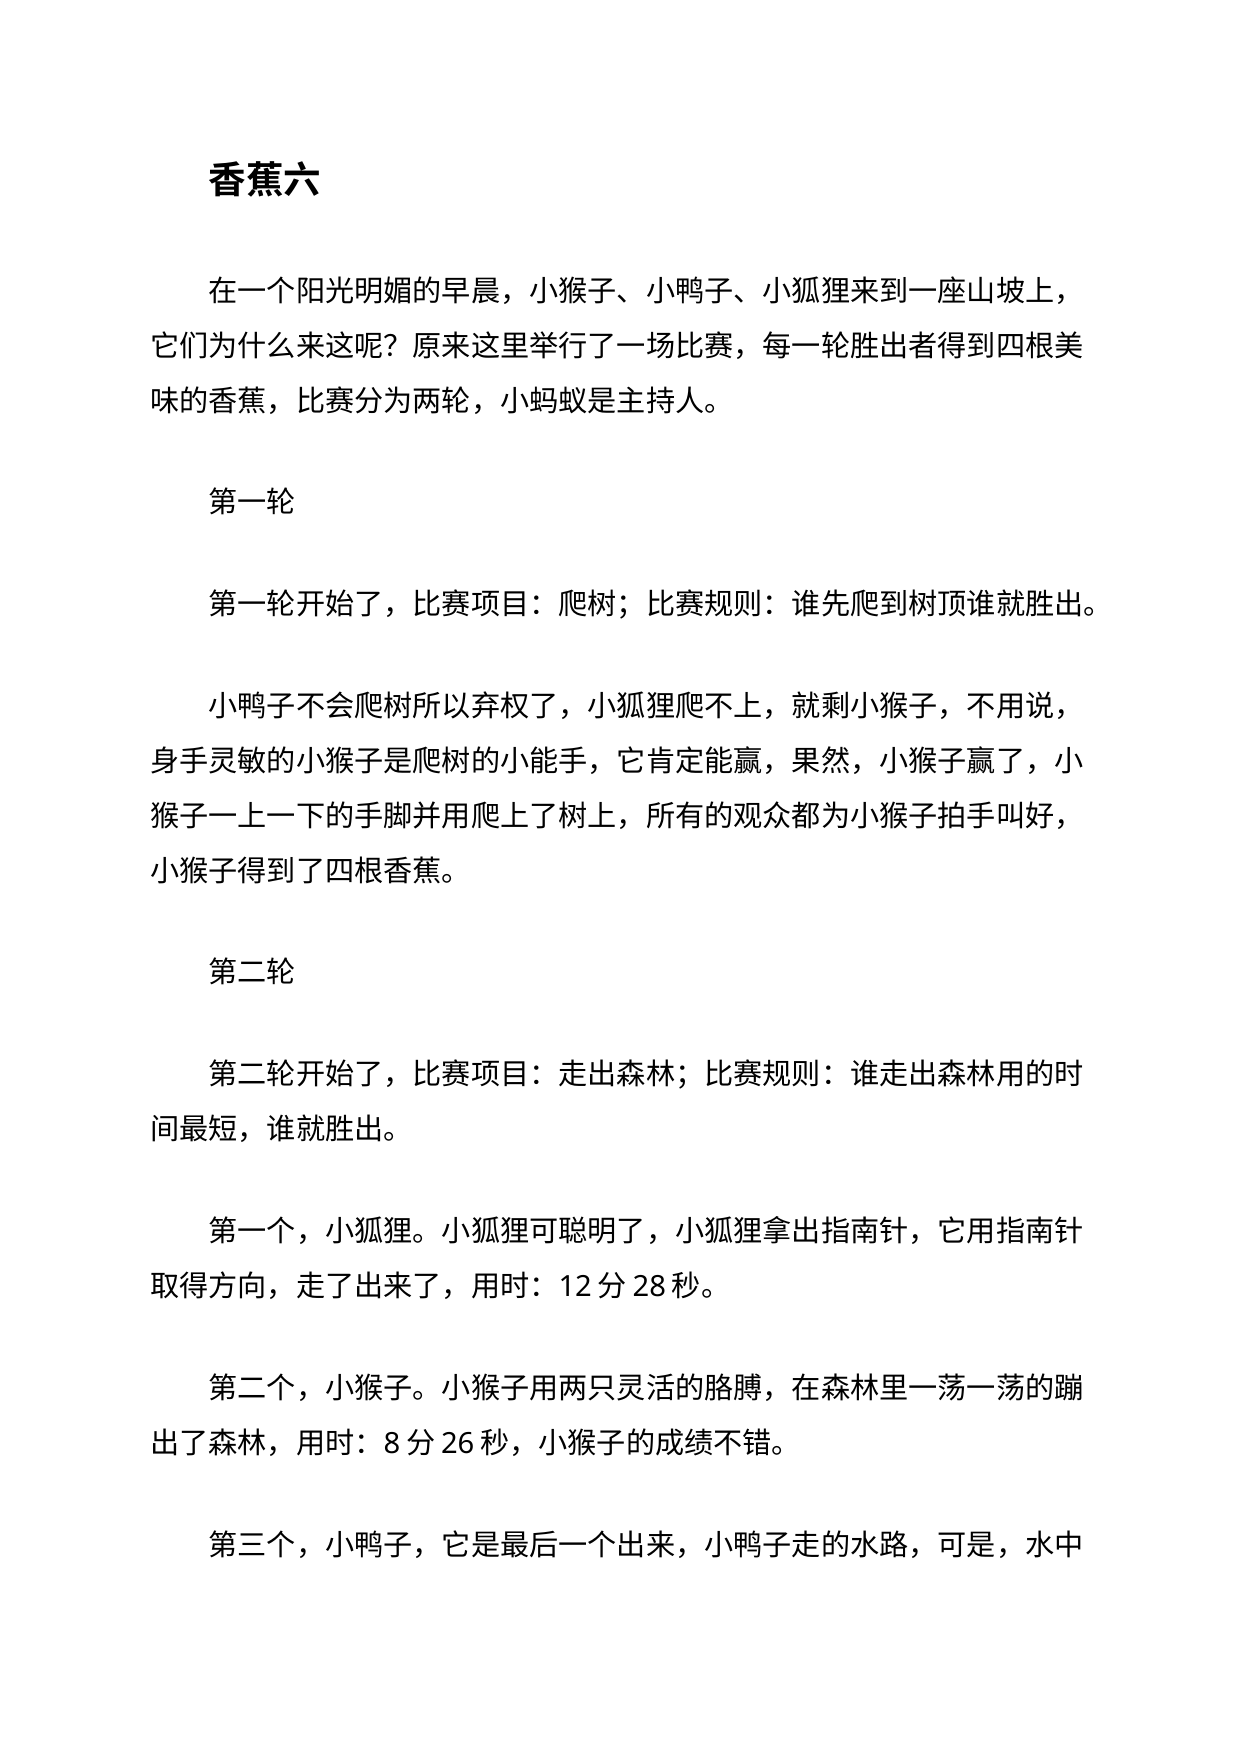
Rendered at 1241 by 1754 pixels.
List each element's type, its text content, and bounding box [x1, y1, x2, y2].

text 香蕉六 [150, 150, 1090, 204]
text 第二轮 [150, 949, 1090, 991]
text 在一个阳光明媚的早晨，小猴子、小鸭子、小狐狸来到一座山坡上，它们为什么来这呢？原来这里举行了一场比赛，每一轮胜出者得到四根美味的香蕉，比赛分为两轮，小蚂蚁是主持人。 [150, 267, 1090, 419]
text 第一轮开始了，比赛项目：爬树；比赛规则：谁先爬到树顶谁就胜出。 [150, 581, 1090, 623]
text 第二个，小猴子。小猴子用两只灵活的胳膊，在森林里一荡一荡的蹦出了森林，用时：8分26秒，小猴子的成绩不错。 [150, 1364, 1090, 1462]
text 第二轮开始了，比赛项目：走出森林；比赛规则：谁走出森林用的时间最短，谁就胜出。 [150, 1051, 1090, 1148]
text 第一个，小狐狸。小狐狸可聪明了，小狐狸拿出指南针，它用指南针取得方向，走了出来了，用时：12分28秒。 [150, 1207, 1090, 1305]
text 小鸭子不会爬树所以弃权了，小狐狸爬不上，就剩小猴子，不用说，身手灵敏的小猴子是爬树的小能手，它肯定能赢，果然，小猴子赢了，小猴子一上一下的手脚并用爬上了树上，所有的观众都为小猴子拍手叫好，小猴子得到了四根香蕉。 [150, 682, 1090, 889]
text 第一轮 [150, 479, 1090, 521]
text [150, 1521, 1090, 1563]
